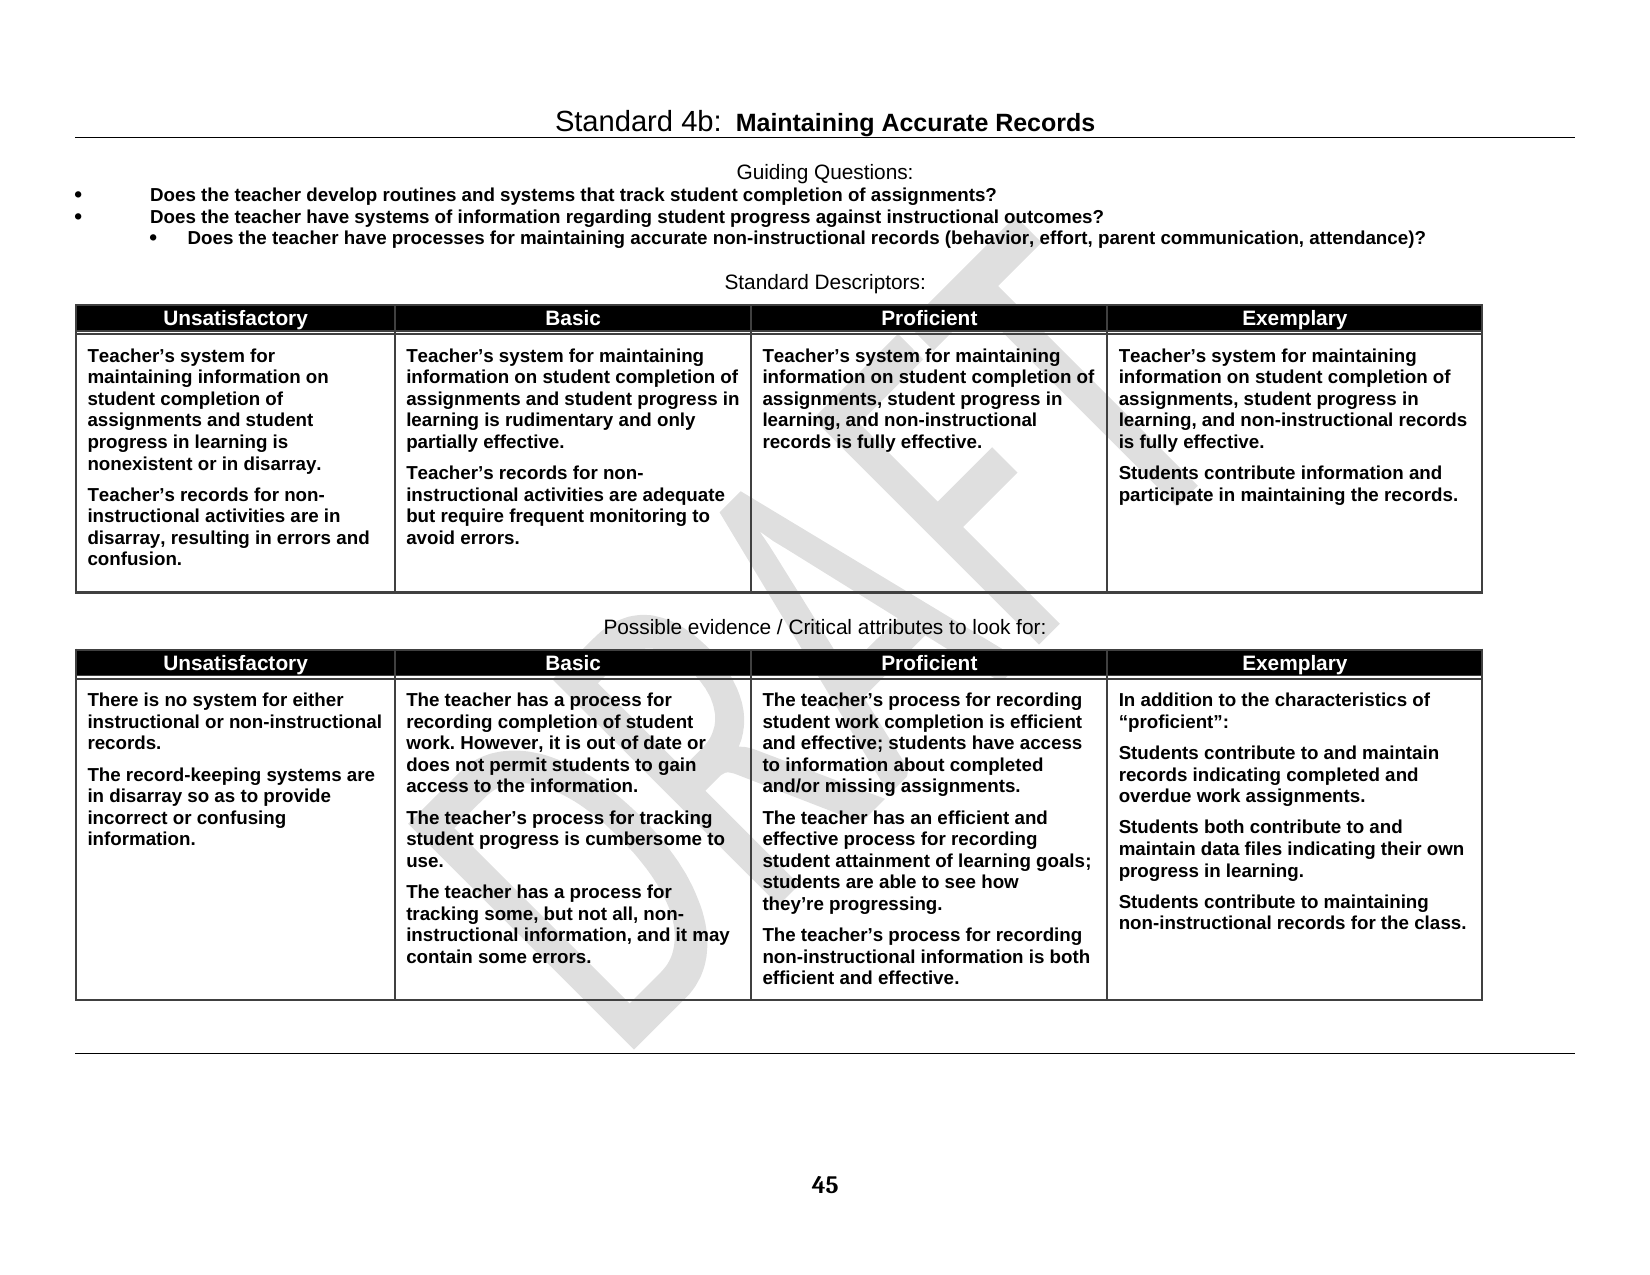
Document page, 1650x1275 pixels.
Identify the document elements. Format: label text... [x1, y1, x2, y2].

list Does the teacher develop routines and systems that track student completion of assignments? [75, 184, 1575, 206]
table_cell Teacher’s system for maintaining information on student completion of assignments, student progress in learning, and non-instructional records is fully effective. Students contribute information and participate in maintaining the records. [1108, 335, 1481, 591]
table_header Basic [396, 651, 750, 675]
table_header Unsatisfactory [77, 306, 394, 330]
table_cell There is no system for either instructional or non-instructional records. The record-keeping systems are in disarray so as to provide incorrect or confusing information. [77, 680, 394, 998]
text Possible evidence / Critical attributes to look for: [75, 615, 1575, 639]
table_header Exemplary [1108, 306, 1481, 330]
table_header Basic [396, 306, 750, 330]
table_cell In addition to the characteristics of “proficient”: Students contribute to and maintain records indicating completed and overdue work assignments. Students both contribute to and maintain data files indicating their own progress in learning. Students contribute to maintaining non-instructional records for the class. [1108, 680, 1481, 998]
table_cell Teacher’s system for maintaining information on student completion of assignments and student progress in learning is nonexistent or in disarray. Teacher’s records for non-instructional activities are in disarray, resulting in errors and confusion. [77, 335, 394, 591]
table_header Proficient [752, 651, 1106, 675]
text Standard 4b: Maintaining Accurate Records [75, 104, 1575, 137]
table_header Proficient [752, 306, 1106, 330]
list Does the teacher have processes for maintaining accurate non-instructional records (behavior, effort, parent communication, attendance)? [150, 227, 1575, 249]
text Guiding Questions: [75, 160, 1575, 184]
table_header Unsatisfactory [77, 651, 394, 675]
table_cell Teacher’s system for maintaining information on student completion of assignments and student progress in learning is rudimentary and only partially effective. Teacher’s records for non-instructional activities are adequate but require frequent monitoring to avoid errors. [396, 335, 750, 591]
table_cell The teacher has a process for recording completion of student work. However, it is out of date or does not permit students to gain access to the information. The teacher’s process for tracking student progress is cumbersome to use. The teacher has a process for tracking some, but not all, non-instructional information, and it may contain some errors. [396, 680, 750, 998]
table_header Exemplary [1108, 651, 1481, 675]
table_cell Teacher’s system for maintaining information on student completion of assignments, student progress in learning, and non-instructional records is fully effective. [752, 335, 1106, 591]
list Does the teacher have systems of information regarding student progress against instructional outcomes? [75, 206, 1575, 227]
table_cell The teacher’s process for recording student work completion is efficient and effective; students have access to information about completed and/or missing assignments. The teacher has an efficient and effective process for recording student attainment of learning goals; students are able to see how they’re progressing. The teacher’s process for recording non-instructional information is both efficient and effective. [752, 680, 1106, 998]
text Standard Descriptors: [75, 270, 1575, 294]
